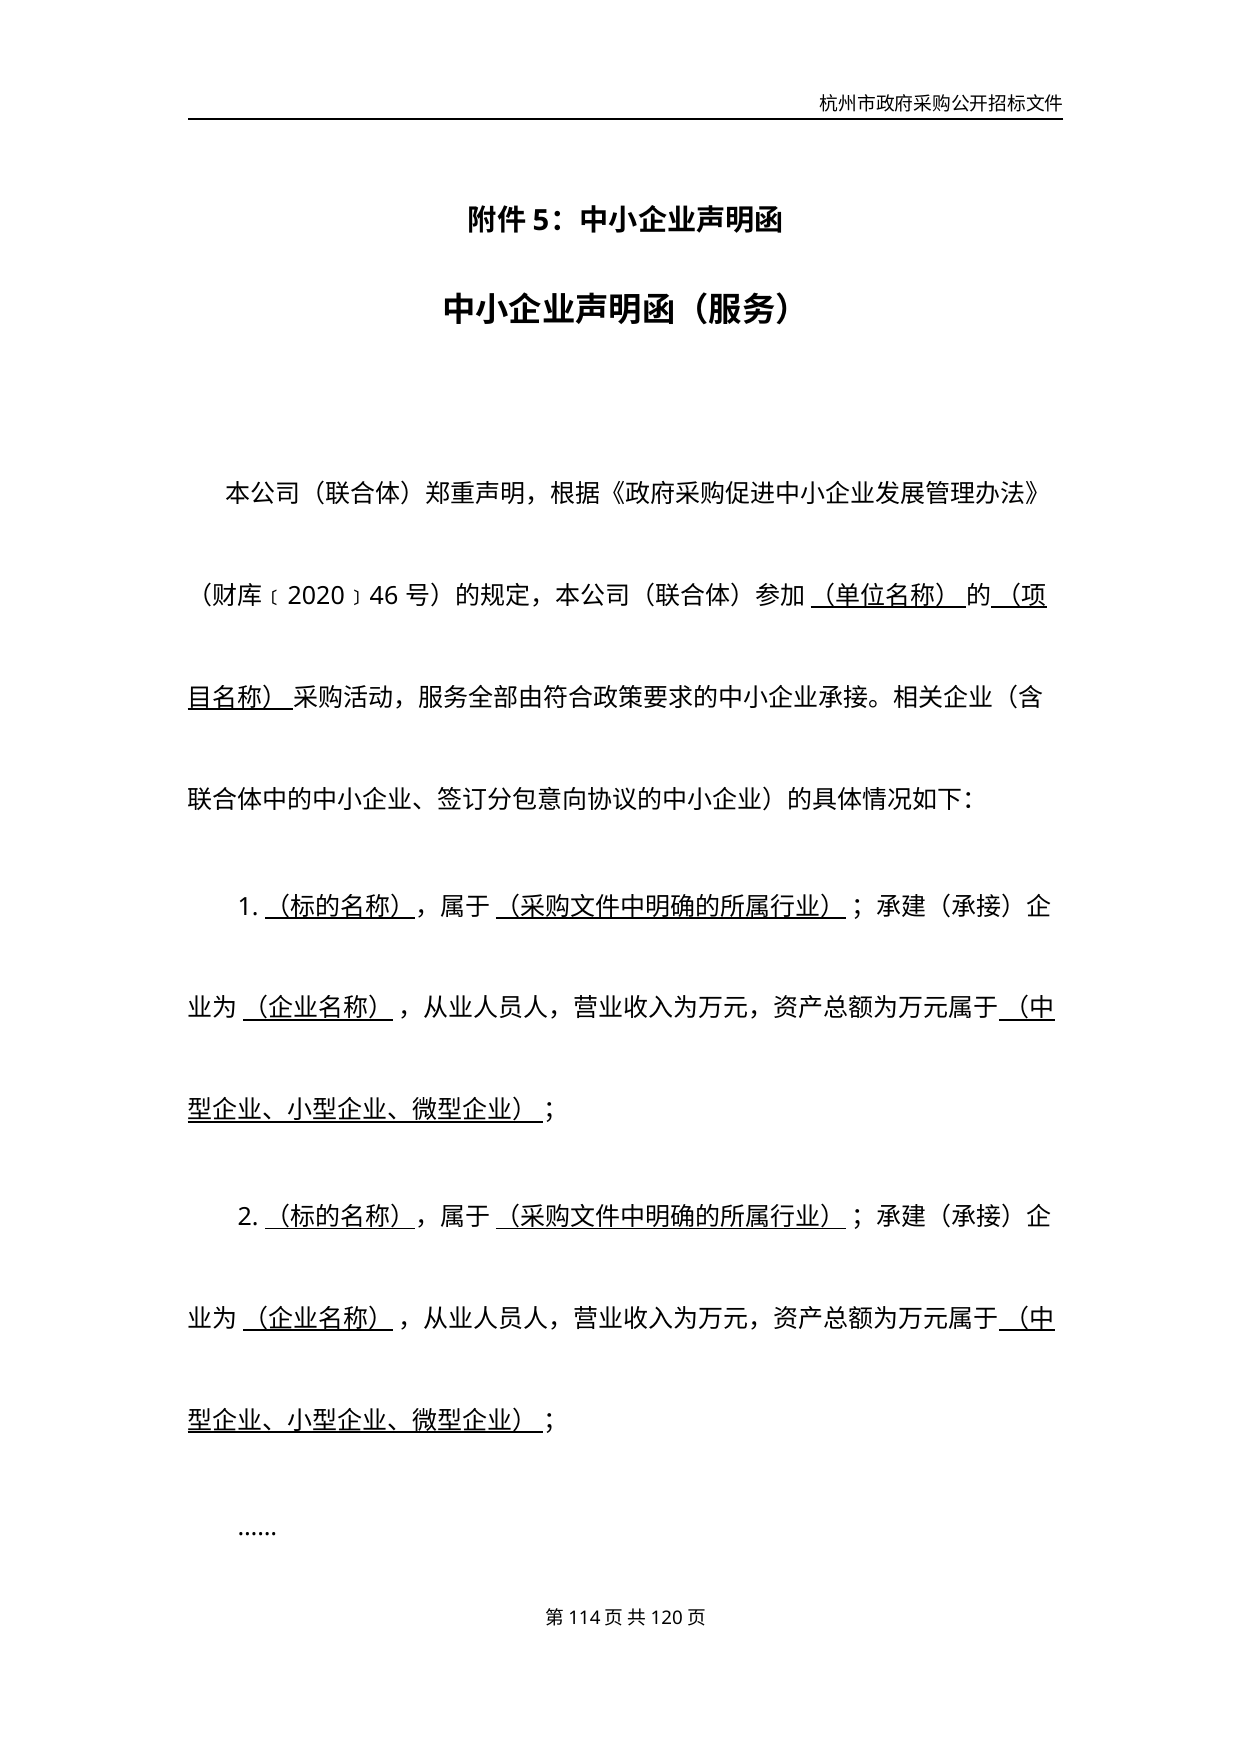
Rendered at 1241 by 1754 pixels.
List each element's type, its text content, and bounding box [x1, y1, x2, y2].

text 1. （标的名称），属于 （采购文件中明确的所属行业） ；承建（承接）企业为 （企业名称） ，从业人员人，营业收入为万元，资产总额为万元属于 （中型企业、小型企业、微型企业） ； [187, 870, 1063, 1142]
text 本公司（联合体）郑重声明，根据《政府采购促进中小企业发展管理办法》（财库﹝2020﹞46 号）的规定，本公司（联合体）参加 （单位名称） 的 （项目名称） 采购活动，服务全部由符合政策要求的中小企业承接。相关企业（含联合体中的中小企业、签订分包意向协议的中小企业）的具体情况如下： [187, 458, 1063, 831]
text 2. （标的名称），属于 （采购文件中明确的所属行业） ；承建（承接）企业为 （企业名称） ，从业人员人，营业收入为万元，资产总额为万元属于 （中型企业、小型企业、微型企业） ； [187, 1181, 1063, 1452]
text 中小企业声明函（服务） [187, 273, 1063, 341]
subtitle 附件5：中小企业声明函 [187, 184, 1063, 252]
text …… [187, 1491, 1063, 1559]
